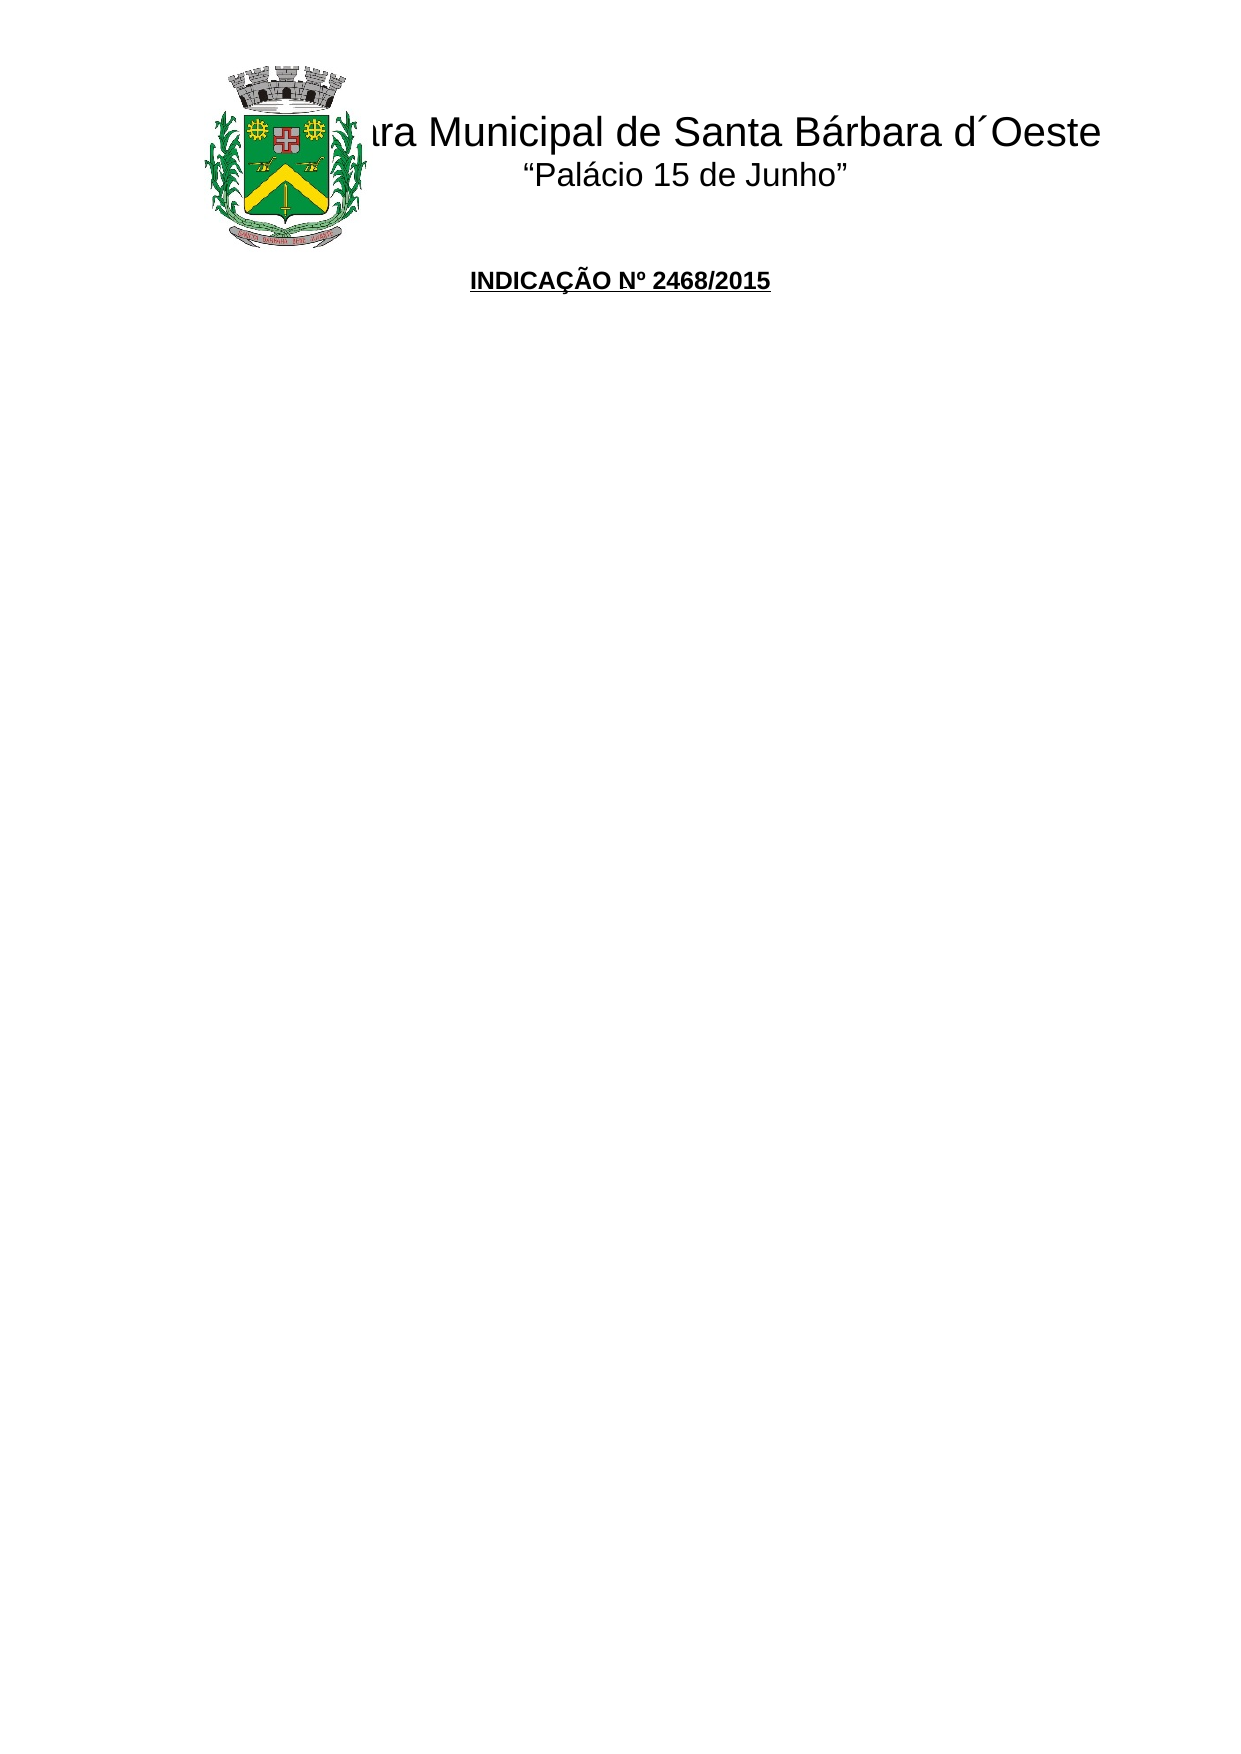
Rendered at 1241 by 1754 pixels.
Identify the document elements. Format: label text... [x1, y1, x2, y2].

title INDICAÇÃO Nº 2468/2015 [177, 266, 1063, 294]
picture [204, 66, 374, 255]
